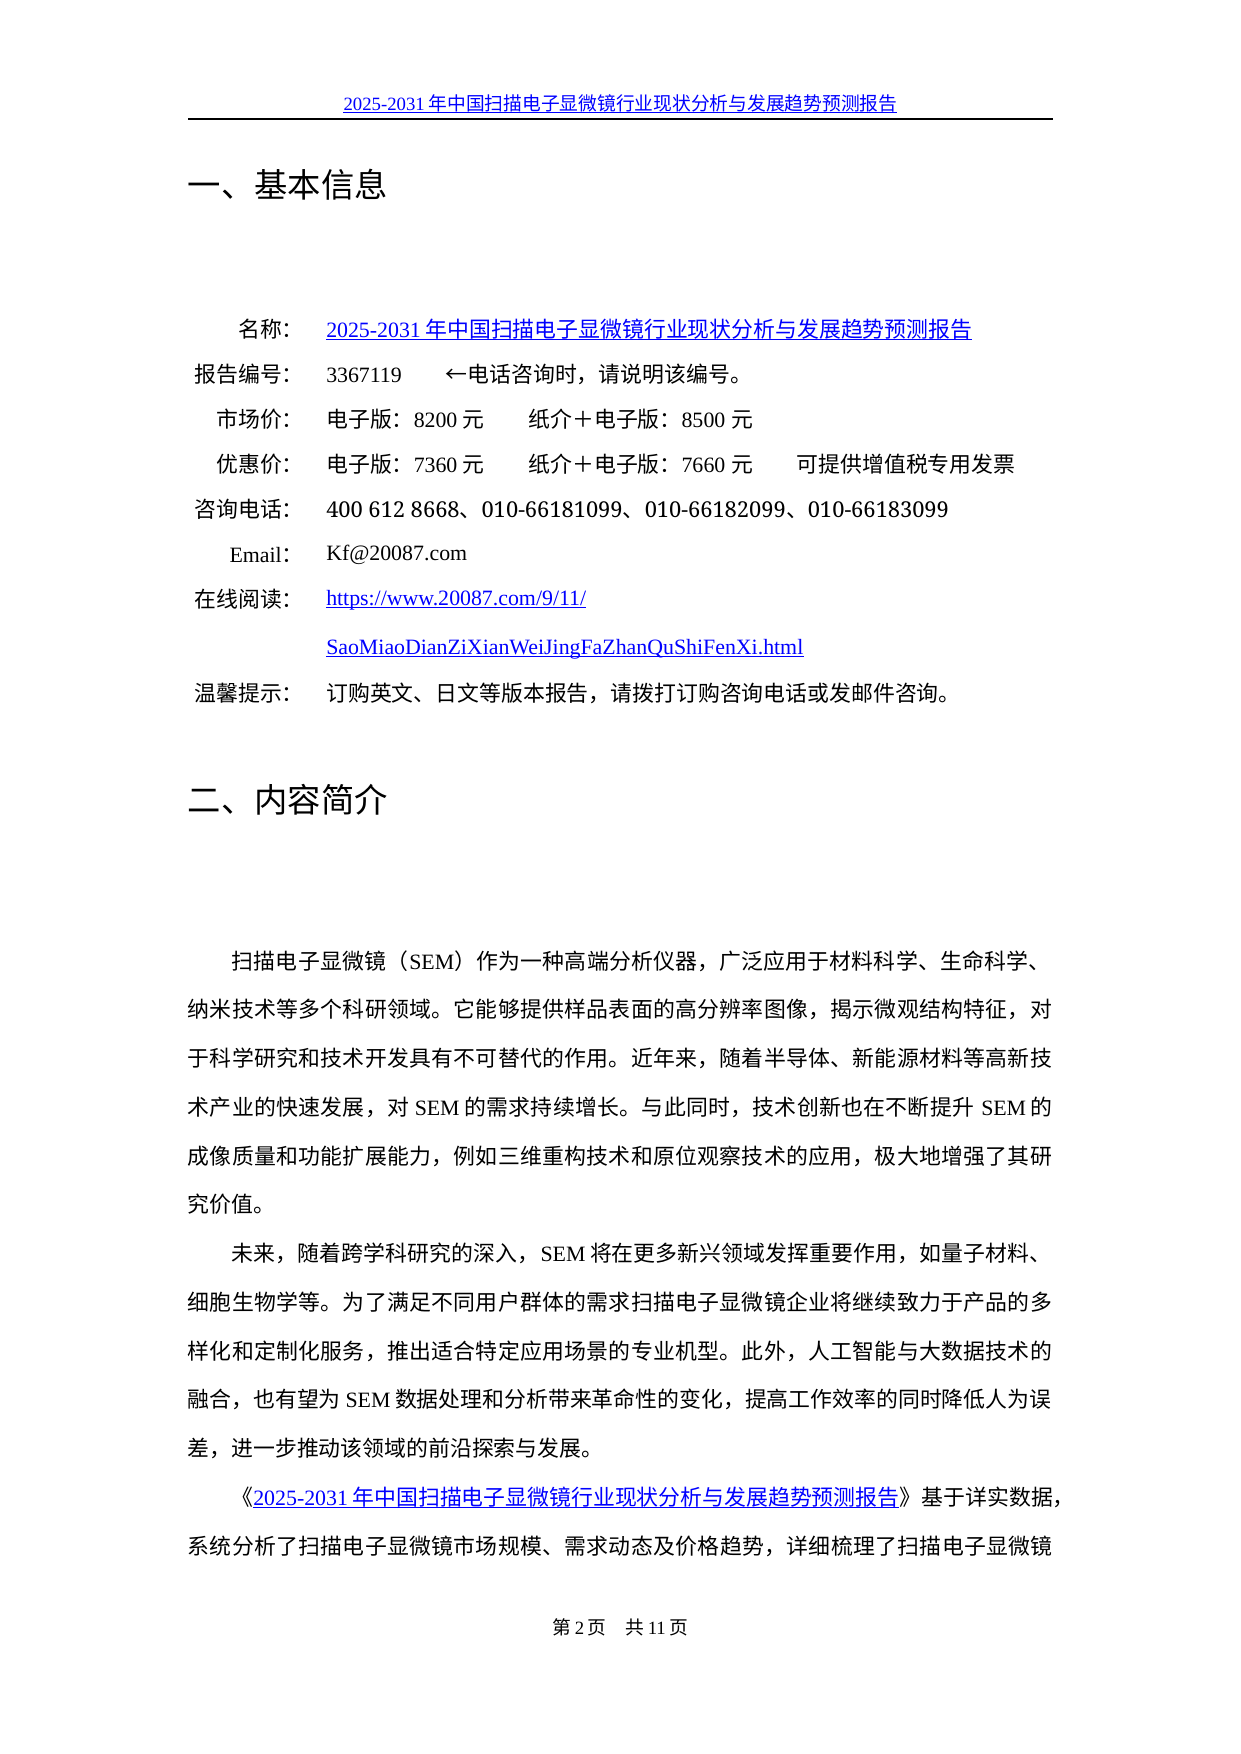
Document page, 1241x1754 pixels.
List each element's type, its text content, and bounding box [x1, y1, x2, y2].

table_header 2025-2031年中国扫描电子显微镜行业现状分析与发展趋势预测报告 [315, 312, 1073, 357]
table_cell Email： [167, 537, 315, 582]
title 二、内容简介 [187, 766, 1053, 831]
table_cell 市场价： [167, 402, 315, 447]
table_cell 温馨提示： [167, 675, 315, 720]
table_cell 订购英文、日文等版本报告，请拨打订购咨询电话或发邮件咨询。 [315, 675, 1073, 720]
table_cell Kf@20087.com [315, 537, 1073, 582]
table_cell [315, 582, 1073, 675]
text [187, 943, 1053, 1561]
table_cell 优惠价： [167, 447, 315, 492]
title 一、基本信息 [187, 150, 1053, 215]
table_cell 3367119 ←电话咨询时，请说明该编号。 [315, 357, 1073, 402]
table_header 名称： [167, 312, 315, 357]
table_cell 咨询电话： [167, 492, 315, 537]
table_cell 电子版：8200 元 纸介＋电子版：8500 元 [315, 402, 1073, 447]
table_cell 电子版：7360 元 纸介＋电子版：7660 元 可提供增值税专用发票 [315, 447, 1073, 492]
table_cell 400 612 8668、010-66181099、010-66182099、010-66183099 [315, 492, 1073, 537]
table_cell 报告编号： [167, 357, 315, 402]
table_cell 在线阅读： [167, 582, 315, 675]
